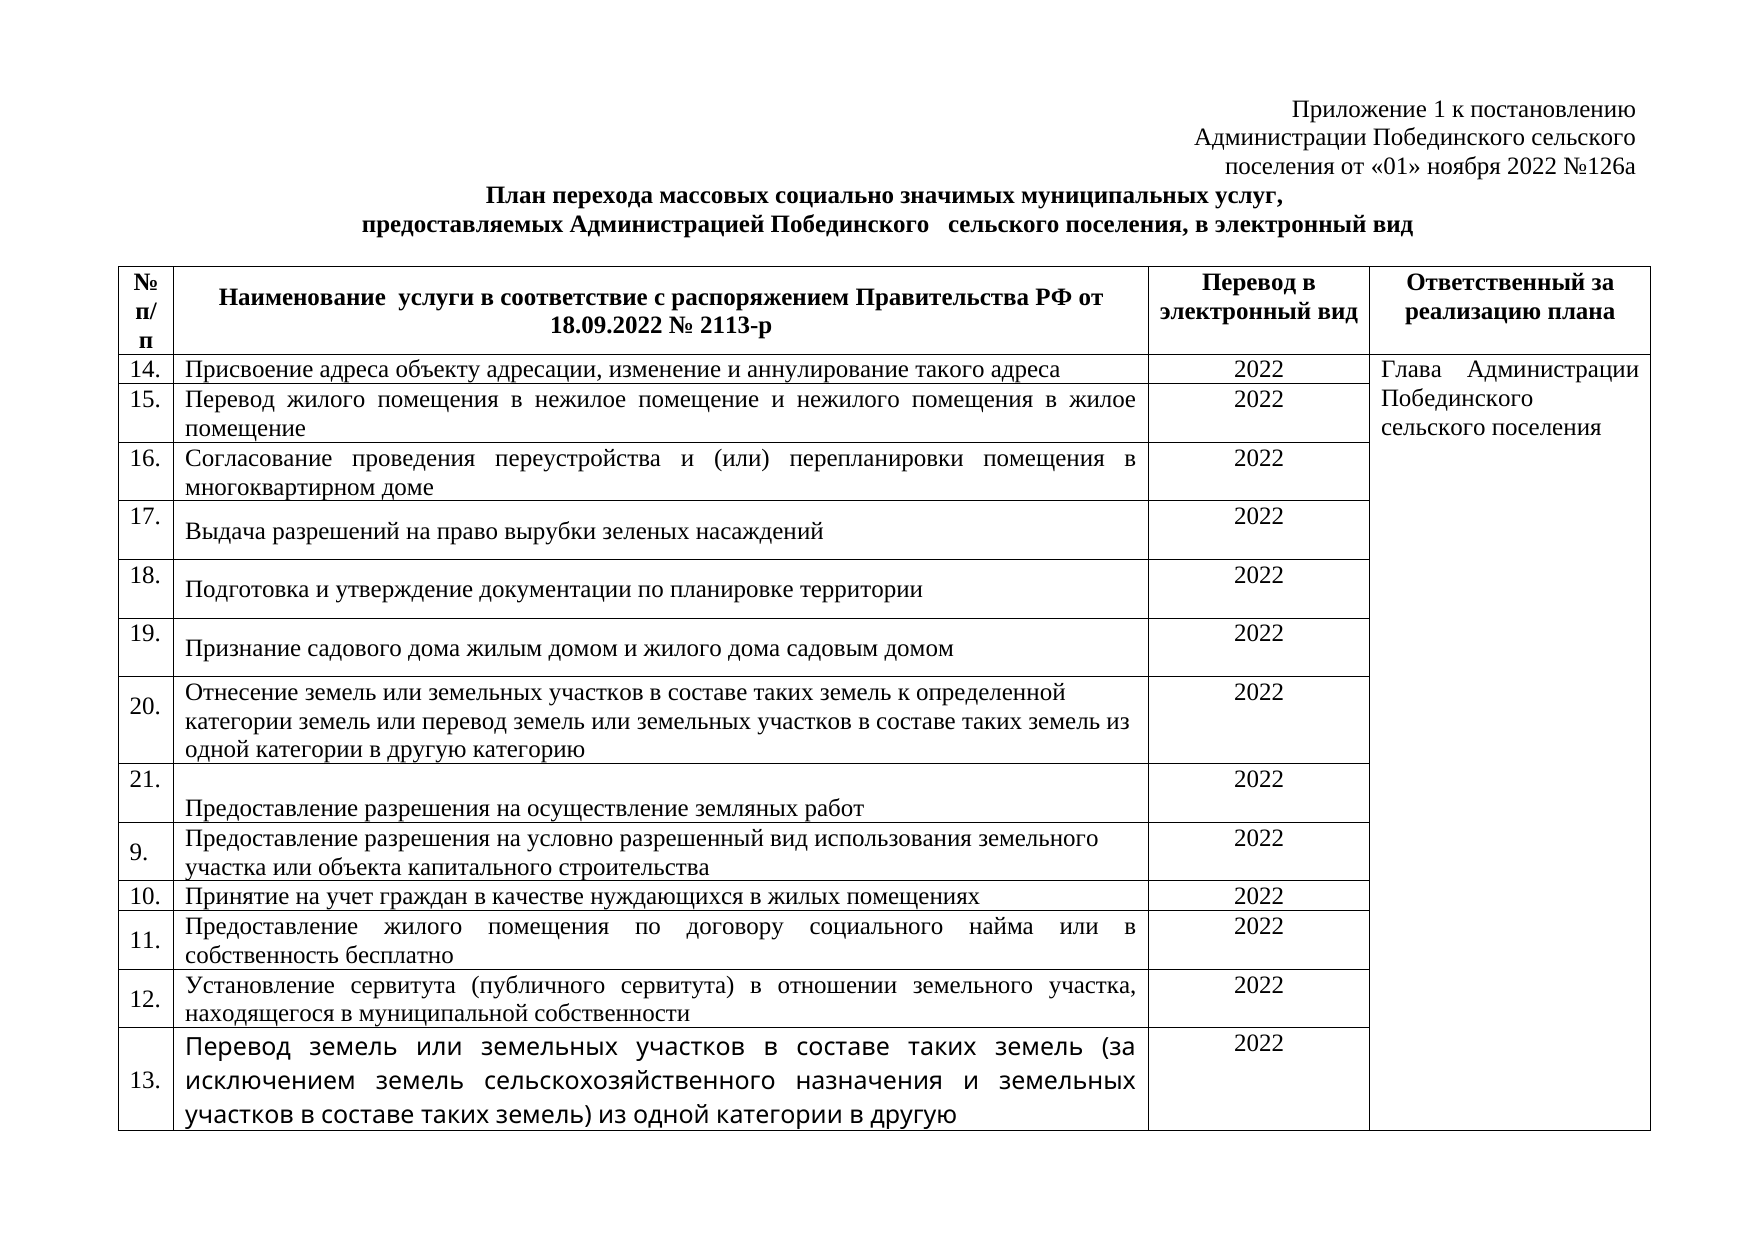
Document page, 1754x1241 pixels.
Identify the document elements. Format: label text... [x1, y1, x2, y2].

table_cell 9. [119, 823, 173, 880]
table_cell 2022 [1149, 443, 1369, 500]
table_header План перехода массовых социально значимых муниципальных услуг, предоставляемых Администрацией Побединского сельского поселения, в электронный вид [118, 180, 1650, 266]
table_cell 2022 [1149, 911, 1369, 969]
table_cell Присвоение адреса объекту адресации, изменение и аннулирование такого адреса [174, 355, 1148, 383]
table_cell 2022 [1149, 384, 1369, 442]
table_cell 2022 [1149, 677, 1369, 763]
table_cell 11. [119, 911, 173, 969]
table_cell Предоставление разрешения на осуществление земляных работ [174, 764, 1148, 822]
text Администрации Побединского сельского поселения от «01» ноября 2022 №126а [118, 122, 1636, 180]
table_cell [119, 501, 173, 559]
table_cell 12. [119, 970, 173, 1027]
table_cell Перевод земель или земельных участков в составе таких земель (за исключением земель сельскохозяйственного назначения и земельных участков в составе таких земель) из одной категории в другую [174, 1028, 1148, 1130]
table_cell [119, 355, 173, 383]
table_cell Отнесение земель или земельных участков в составе таких земель к определенной категории земель или перевод земель или земельных участков в составе таких земель из одной категории в другую категорию [174, 677, 1148, 763]
table_cell 2022 [1149, 970, 1369, 1027]
table_cell Наименование услуги в соответствие с распоряжением Правительства РФ от 18.09.2022 № 2113-р [174, 267, 1148, 353]
table_cell 2022 [1149, 501, 1369, 559]
table_cell [119, 677, 173, 763]
table_cell 2022 [1149, 619, 1369, 676]
table_cell [119, 764, 173, 822]
table_cell [119, 443, 173, 500]
table_cell № п/п [119, 267, 173, 353]
table_cell [119, 619, 173, 676]
table_cell 13. [119, 1028, 173, 1130]
table_cell Подготовка и утверждение документации по планировке территории [174, 560, 1148, 617]
table_cell Выдача разрешений на право вырубки зеленых насаждений [174, 501, 1148, 559]
table_cell Ответственный за реализацию плана [1370, 267, 1650, 353]
table_cell Перевод жилого помещения в нежилое помещение и нежилого помещения в жилое помещение [174, 384, 1148, 442]
table_cell 2022 [1149, 1028, 1369, 1130]
table_cell Предоставление разрешения на условно разрешенный вид использования земельного участка или объекта капитального строительства [174, 823, 1148, 880]
table_cell Перевод в электронный вид [1149, 267, 1369, 353]
table_cell Установление сервитута (публичного сервитута) в отношении земельного участка, находящегося в муниципальной собственности [174, 970, 1148, 1027]
table_cell Признание садового дома жилым домом и жилого дома садовым домом [174, 619, 1148, 676]
table_cell 2022 [1149, 560, 1369, 617]
table_cell 2022 [1149, 881, 1369, 910]
table_cell Согласование проведения переустройства и (или) перепланировки помещения в многоквартирном доме [174, 443, 1148, 500]
table_cell 2022 [1149, 355, 1369, 383]
table_cell [119, 384, 173, 442]
table_cell Принятие на учет граждан в качестве нуждающихся в жилых помещениях [174, 881, 1148, 910]
table_cell 2022 [1149, 823, 1369, 880]
table_cell 10. [119, 881, 173, 910]
table_cell Глава Администрации Побединского сельского поселения [1370, 355, 1650, 1130]
table_cell 2022 [1149, 764, 1369, 822]
text Приложение 1 к постановлению [118, 94, 1636, 122]
table_cell Предоставление жилого помещения по договору социального найма или в собственность бесплатно [174, 911, 1148, 969]
table_cell [119, 560, 173, 617]
